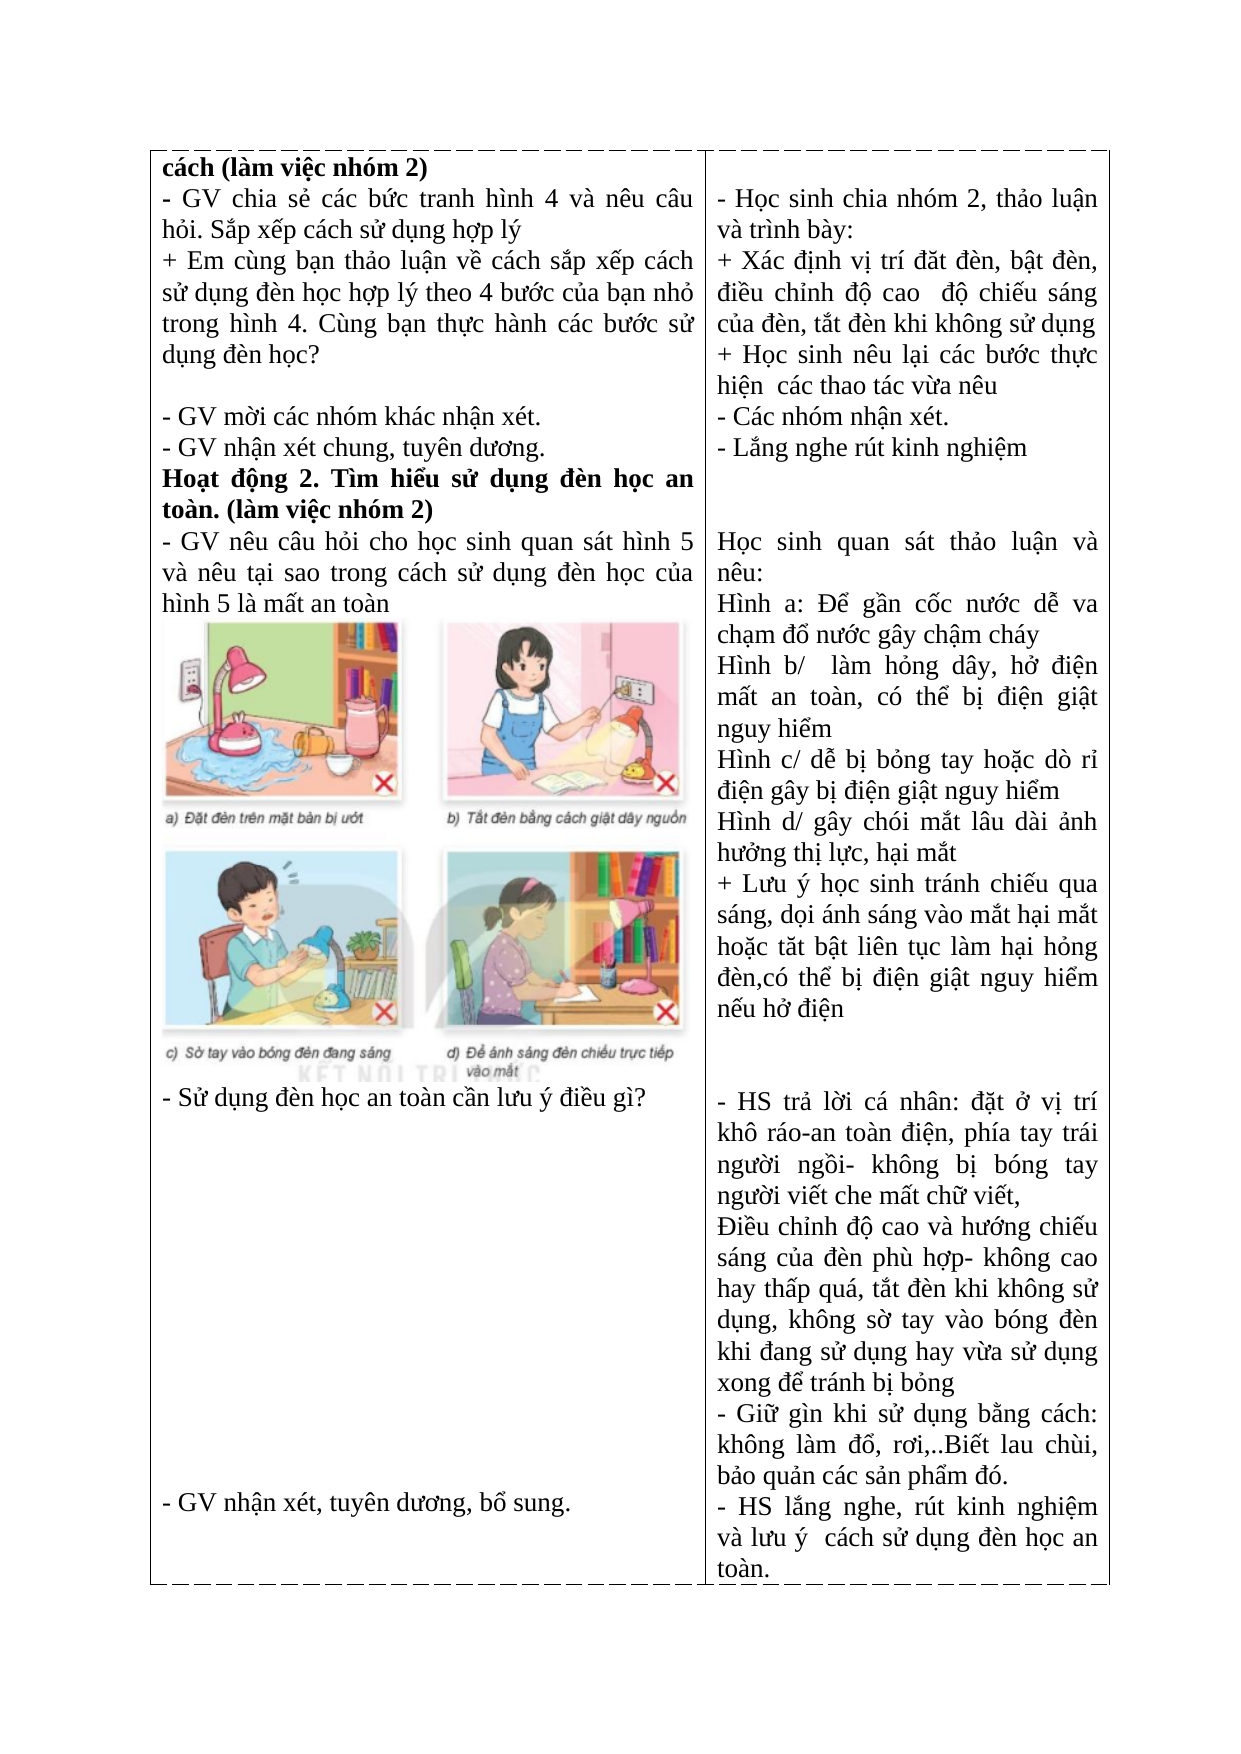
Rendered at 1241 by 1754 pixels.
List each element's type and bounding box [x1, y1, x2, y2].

picture [161, 618, 695, 1082]
table_cell [151, 150, 705, 1584]
table_cell [706, 150, 1109, 1584]
